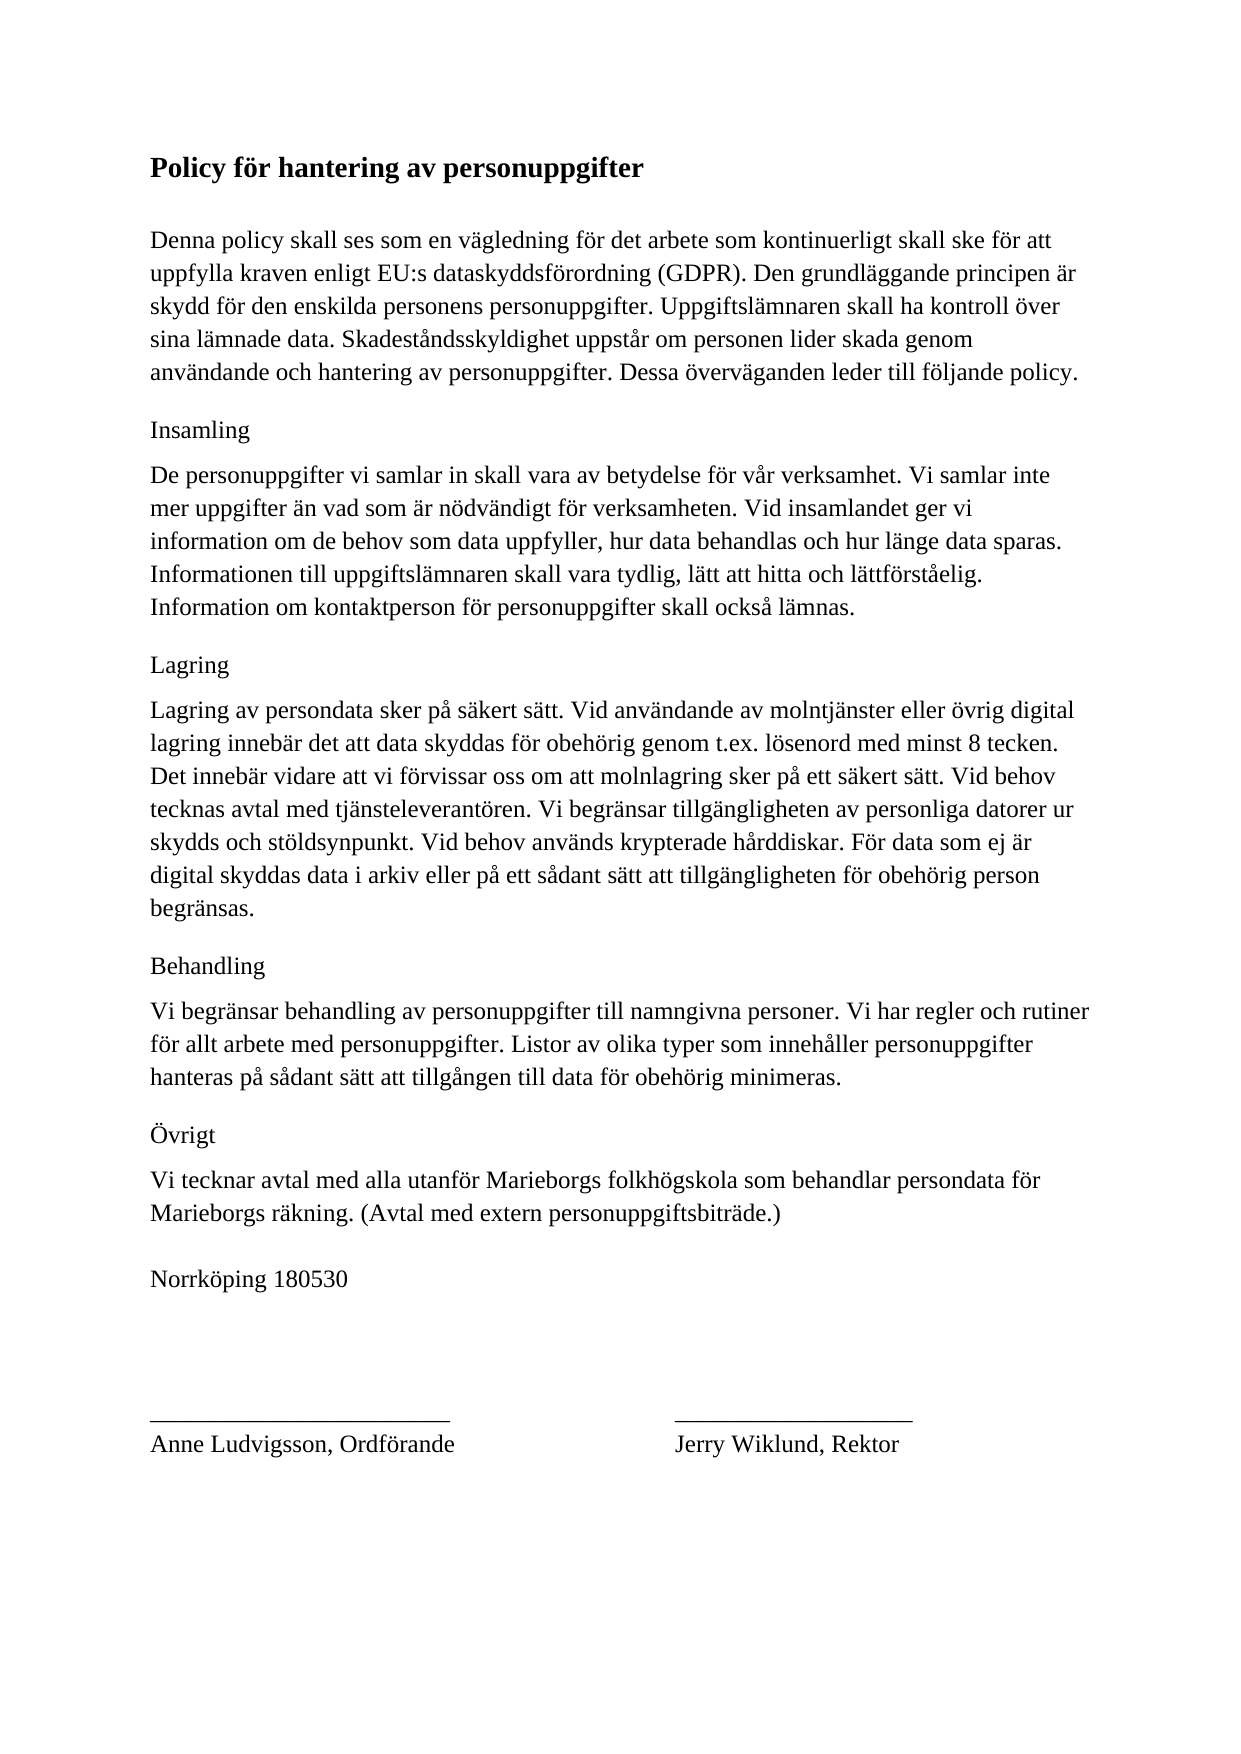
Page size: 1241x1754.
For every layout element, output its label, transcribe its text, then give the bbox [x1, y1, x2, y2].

title Policy för hantering av personuppgifter [150, 150, 1090, 183]
subtitle Behandling [150, 951, 1090, 980]
text Vi begränsar behandling av personuppgifter till namngivna personer. Vi har regler och rutiner för allt arbete med personuppgifter. Listor av olika typer som innehåller personuppgifter hanteras på sådant sätt att tillgången till data för obehörig minimeras. [150, 996, 1090, 1091]
text Anne Ludvigsson, Ordförande Jerry Wiklund, Rektor [150, 1429, 1090, 1458]
text De personuppgifter vi samlar in skall vara av betydelse för vår verksamhet. Vi samlar inte mer uppgifter än vad som är nödvändigt för verksamheten. Vid insamlandet ger vi information om de behov som data uppfyller, hur data behandlas och hur länge data sparas. Informationen till uppgiftslämnaren skall vara tydlig, lätt att hitta och lättförståelig. Information om kontaktperson för personuppgifter skall också lämnas. [150, 460, 1090, 621]
text Vi tecknar avtal med alla utanför Marieborgs folkhögskola som behandlar persondata för Marieborgs räkning. (Avtal med extern personuppgiftsbiträde.) [150, 1165, 1090, 1227]
subtitle Insamling [150, 415, 1090, 444]
text Lagring av persondata sker på säkert sätt. Vid användande av molntjänster eller övrig digital lagring innebär det att data skyddas för obehörig genom t.ex. lösenord med minst 8 tecken. Det innebär vidare att vi förvissar oss om att molnlagring sker på ett säkert sätt. Vid behov tecknas avtal med tjänsteleverantören. Vi begränsar tillgängligheten av personliga datorer ur skydds och stöldsynpunkt. Vid behov används krypterade hårddiskar. För data som ej är digital skyddas data i arkiv eller på ett sådant sätt att tillgängligheten för obehörig person begränsas. [150, 695, 1090, 922]
text Denna policy skall ses som en vägledning för det arbete som kontinuerligt skall ske för att uppfylla kraven enligt EU:s dataskyddsförordning (GDPR). Den grundläggande principen är skydd för den enskilda personens personuppgifter. Uppgiftslämnaren skall ha kontroll över sina lämnade data. Skadeståndsskyldighet uppstår om personen lider skada genom användande och hantering av personuppgifter. Dessa överväganden leder till följande policy. [150, 225, 1090, 386]
subtitle Lagring [150, 650, 1090, 679]
text ________________________ ___________________ [150, 1396, 1090, 1425]
subtitle Övrigt [150, 1120, 1090, 1149]
text Norrköping 180530 [150, 1264, 1090, 1293]
